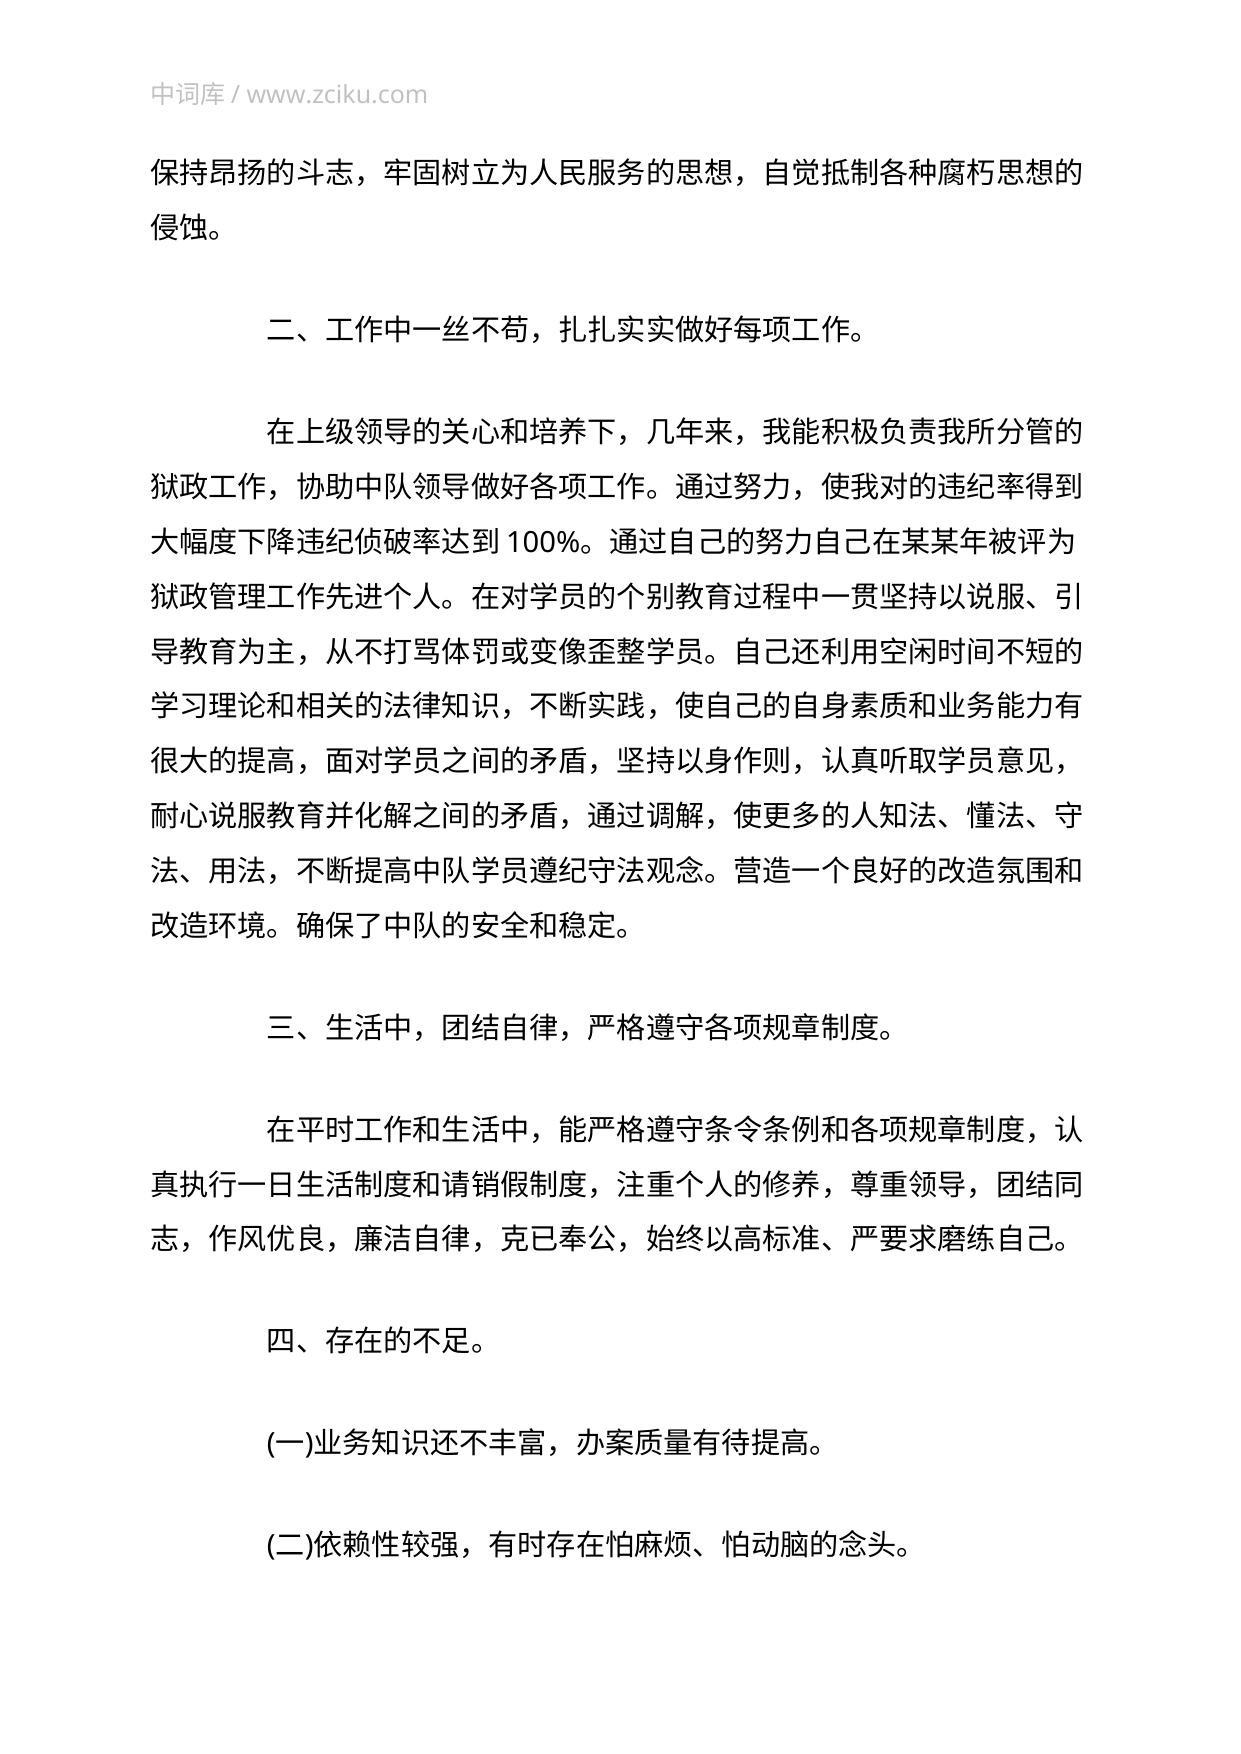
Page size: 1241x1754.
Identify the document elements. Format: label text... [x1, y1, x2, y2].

text 二、工作中一丝不苟，扎扎实实做好每项工作。 [150, 307, 1090, 349]
text 三、生活中，团结自律，严格遵守各项规章制度。 [150, 1004, 1090, 1047]
text (二)依赖性较强，有时存在怕麻烦、怕动脑的念头。 [150, 1521, 1090, 1564]
text 四、存在的不足。 [150, 1318, 1090, 1360]
text 在平时工作和生活中，能严格遵守条令条例和各项规章制度，认真执行一日生活制度和请销假制度，注重个人的修养，尊重领导，团结同志，作风优良，廉洁自律，克已奉公，始终以高标准、严要求磨练自己。 [150, 1106, 1090, 1258]
text 在上级领导的关心和培养下，几年来，我能积极负责我所分管的狱政工作，协助中队领导做好各项工作。通过努力，使我对的违纪率得到大幅度下降违纪侦破率达到100%。通过自己的努力自己在某某年被评为狱政管理工作先进个人。在对学员的个别教育过程中一贯坚持以说服、引导教育为主，从不打骂体罚或变像歪整学员。自己还利用空闲时间不短的学习理论和相关的法律知识，不断实践，使自己的自身素质和业务能力有很大的提高，面对学员之间的矛盾，坚持以身作则，认真听取学员意见，耐心说服教育并化解之间的矛盾，通过调解，使更多的人知法、懂法、守法、用法，不断提高中队学员遵纪守法观念。营造一个良好的改造氛围和改造环境。确保了中队的安全和稳定。 [150, 408, 1090, 945]
text (一)业务知识还不丰富，办案质量有待提高。 [150, 1419, 1090, 1462]
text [150, 150, 1090, 247]
